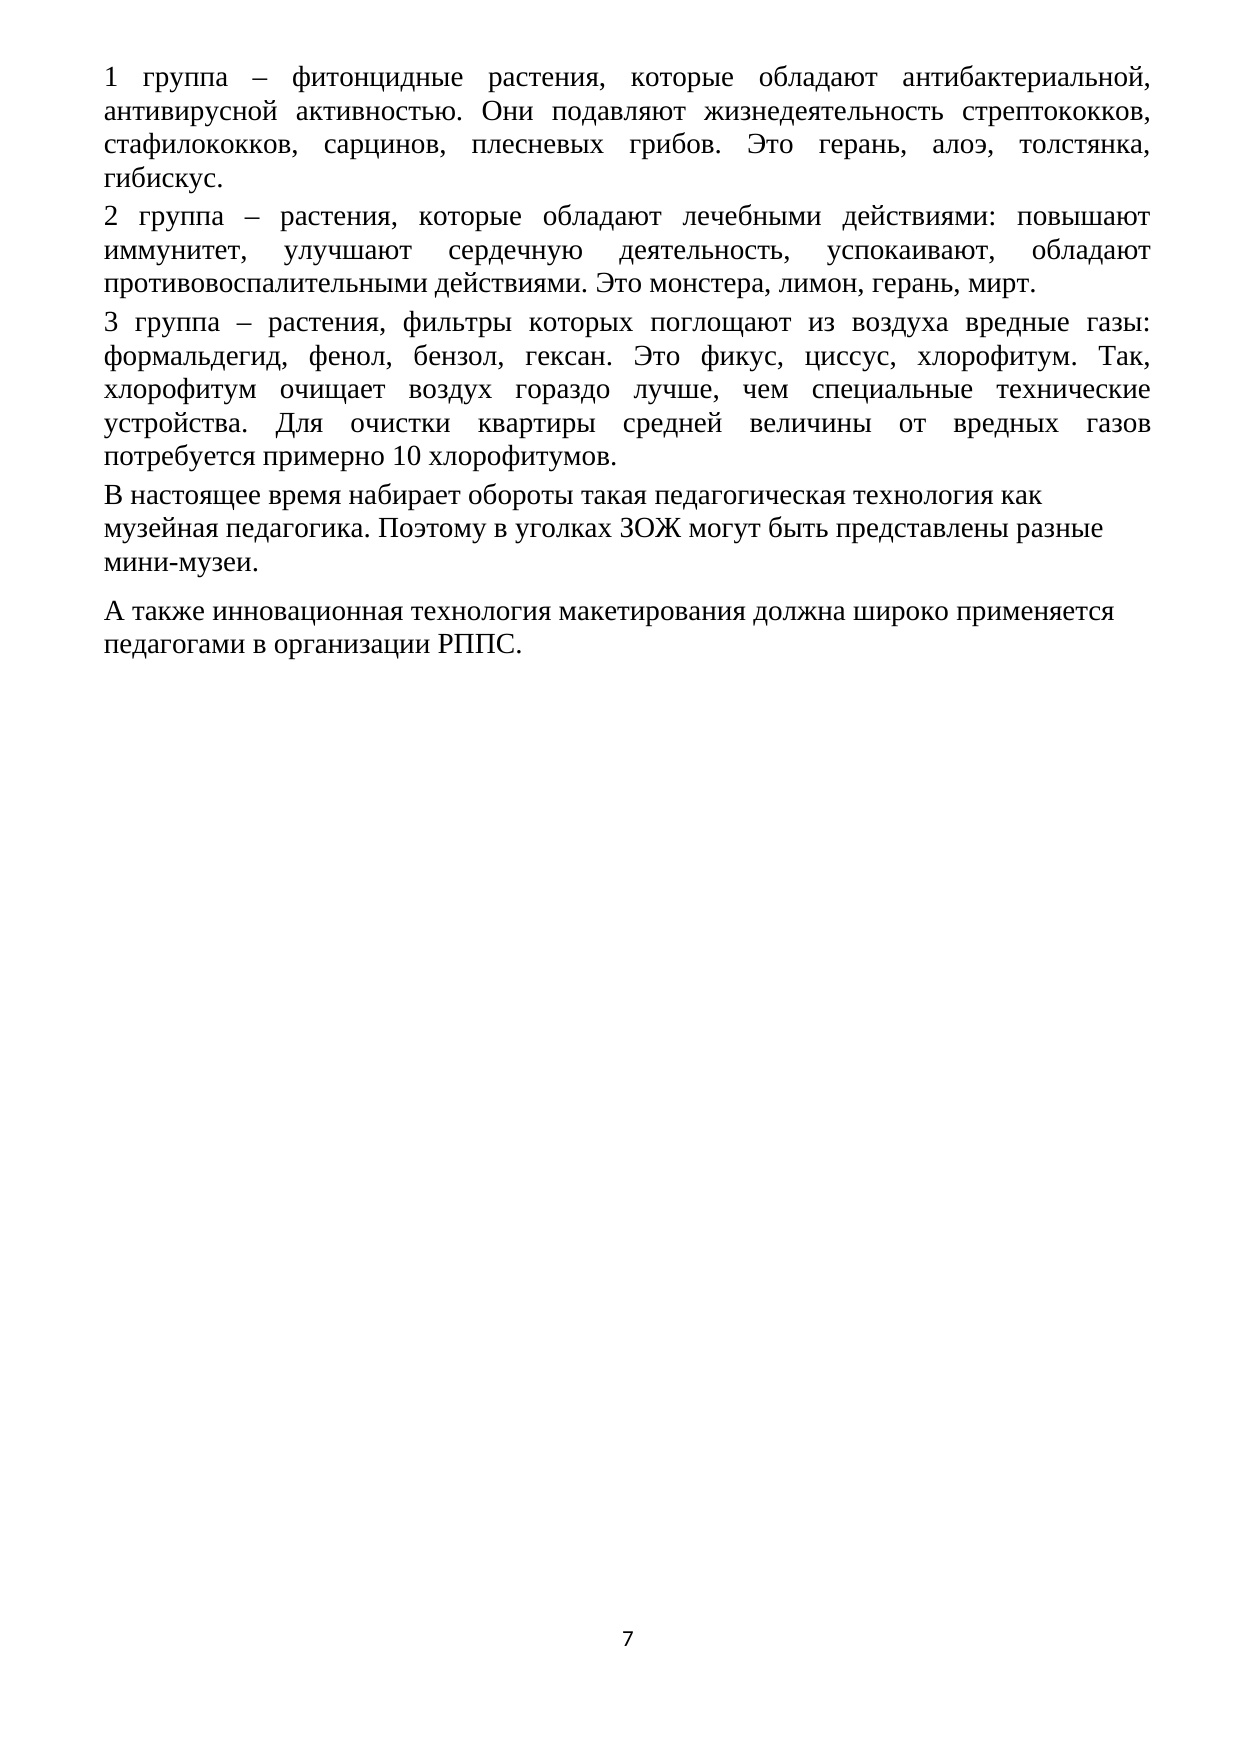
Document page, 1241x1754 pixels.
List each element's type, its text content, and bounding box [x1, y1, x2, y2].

text В настоящее время набирает обороты такая педагогическая технология как музейная педагогика. Поэтому в уголках ЗОЖ могут быть представлены разные мини-музеи. [103, 477, 1152, 577]
text 3 группа – растения, фильтры которых поглощают из воздуха вредные газы: формальдегид, фенол, бензол, гексан. Это фикус, циссус, хлорофитум. Так, хлорофитум очищает воздух гораздо лучше, чем специальные технические устройства. Для очистки квартиры средней величины от вредных газов потребуется примерно 10 хлорофитумов. [103, 304, 1152, 472]
text 1 группа – фитонцидные растения, которые обладают антибактериальной, антивирусной активностью. Они подавляют жизнедеятельность стрептококков, стафилококков, сарцинов, плесневых грибов. Это герань, алоэ, толстянка, гибискус. [103, 59, 1152, 193]
text 2 группа – растения, которые обладают лечебными действиями: повышают иммунитет, улучшают сердечную деятельность, успокаивают, обладают противовоспалительными действиями. Это монстера, лимон, герань, мирт. [103, 198, 1152, 299]
text А также инновационная технология макетирования должна широко применяется педагогами в организации РППС. [103, 593, 1152, 660]
